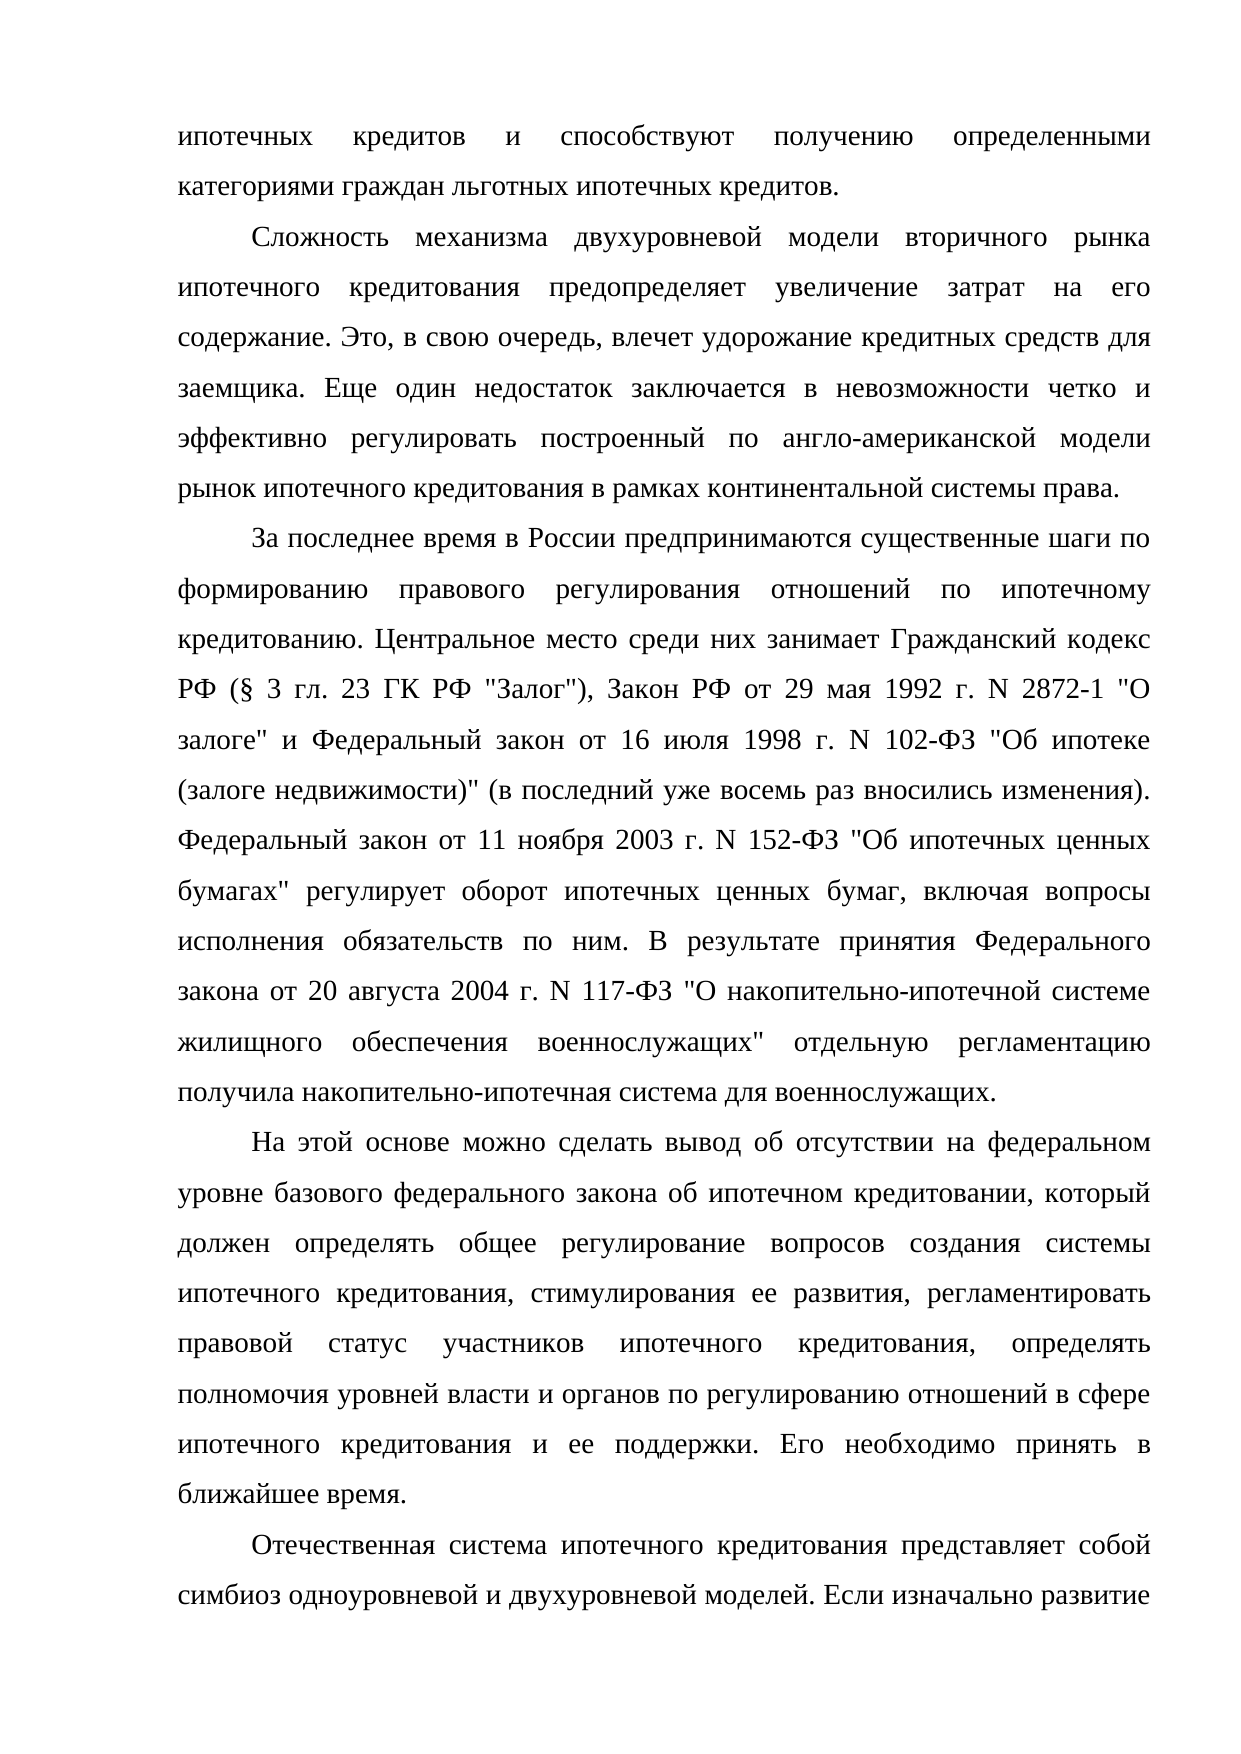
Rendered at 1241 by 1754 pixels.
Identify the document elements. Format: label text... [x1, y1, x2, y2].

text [177, 118, 1152, 202]
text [177, 1527, 1152, 1611]
text За последнее время в России предпринимаются существенные шаги по формированию правового регулирования отношений по ипотечному кредитованию. Центральное место среди них занимает Гражданский кодекс РФ (§ 3 гл. 23 ГК РФ "Залог"), Закон РФ от 29 мая 1992 г. N 2872-1 "О залоге" и Федеральный закон от 16 июля 1998 г. N 102-ФЗ "Об ипотеке (залоге недвижимости)" (в последний уже восемь раз вносились изменения). Федеральный закон от 11 ноября 2003 г. N 152-ФЗ "Об ипотечных ценных бумагах" регулирует оборот ипотечных ценных бумаг, включая вопросы исполнения обязательств по ним. В результате принятия Федерального закона от 20 августа 2004 г. N 117-ФЗ "О накопительно-ипотечной системе жилищного обеспечения военнослужащих" отдельную регламентацию получила накопительно-ипотечная система для военнослужащих. [177, 521, 1152, 1108]
text На этой основе можно сделать вывод об отсутствии на федеральном уровне базового федерального закона об ипотечном кредитовании, который должен определять общее регулирование вопросов создания системы ипотечного кредитования, стимулирования ее развития, регламентировать правовой статус участников ипотечного кредитования, определять полномочия уровней власти и органов по регулированию отношений в сфере ипотечного кредитования и ее поддержки. Его необходимо принять в ближайшее время. [177, 1124, 1152, 1510]
text Сложность механизма двухуровневой модели вторичного рынка ипотечного кредитования предопределяет увеличение затрат на его содержание. Это, в свою очередь, влечет удорожание кредитных средств для заемщика. Еще один недостаток заключается в невозможности четко и эффективно регулировать построенный по англо-американской модели рынок ипотечного кредитования в рамках континентальной системы права. [177, 219, 1152, 504]
